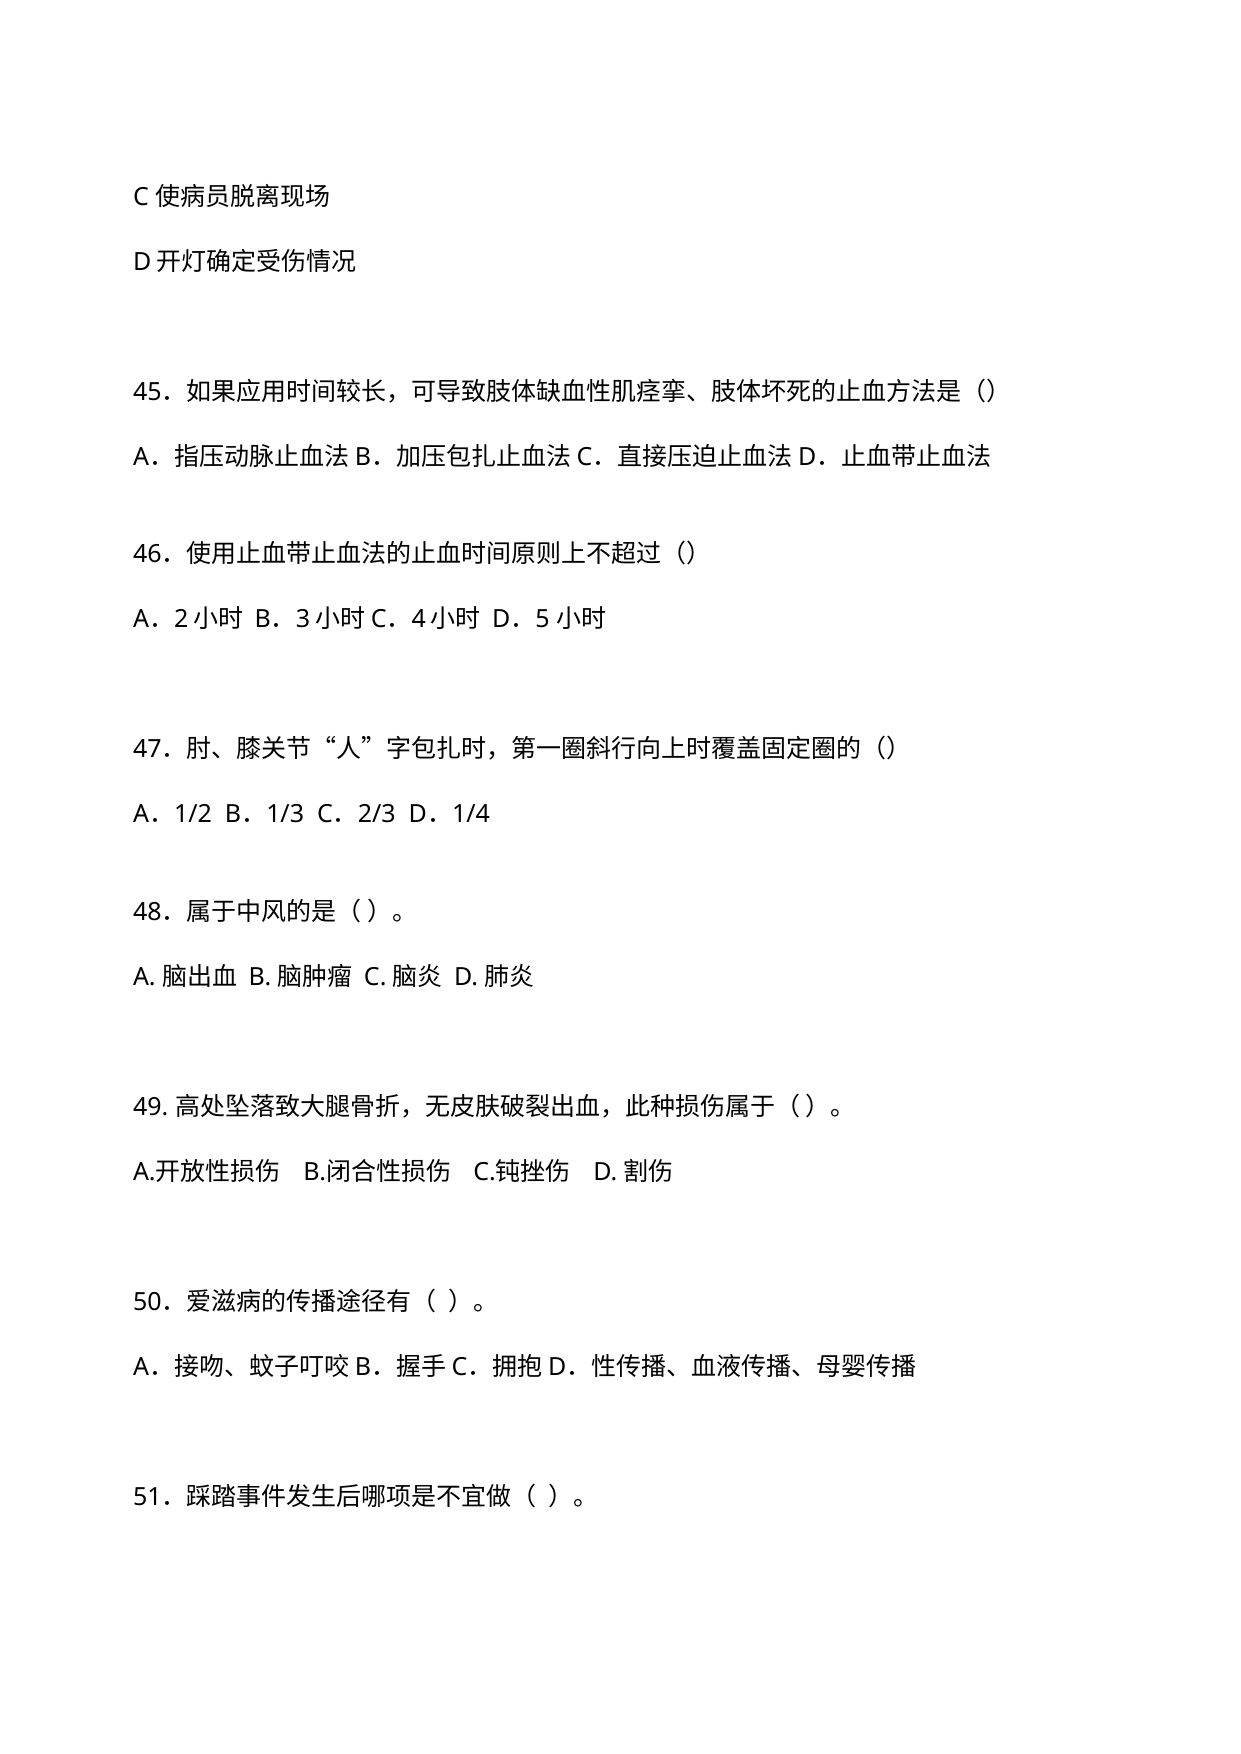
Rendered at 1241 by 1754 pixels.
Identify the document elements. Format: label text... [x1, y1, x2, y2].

text A. 脑出血 B. 脑肿瘤 C. 脑炎 D. 肺炎 [133, 942, 1078, 1007]
text 45．如果应用时间较长，可导致肢体缺血性肌痉挛、肢体坏死的止血方法是（） [133, 357, 1078, 422]
text A．指压动脉止血法 B．加压包扎止血法 C．直接压迫止血法 D．止血带止血法 [133, 422, 1078, 487]
text D开灯确定受伤情况 [133, 227, 1078, 292]
text 47．肘、膝关节“人”字包扎时，第一圈斜行向上时覆盖固定圈的（） [133, 714, 1078, 779]
text 50．爱滋病的传播途径有（ ）。 [133, 1267, 1078, 1332]
text A．接吻、蚊子叮咬 B．握手 C．拥抱 D．性传播、血液传播、母婴传播 [133, 1332, 1078, 1397]
text 51．踩踏事件发生后哪项是不宜做（ ）。 [133, 1462, 1078, 1527]
text A.开放性损伤 B.闭合性损伤 C.钝挫伤 D. 割伤 [133, 1137, 1078, 1202]
text C 使病员脱离现场 [133, 162, 1078, 227]
text 49. 高处坠落致大腿骨折，无皮肤破裂出血，此种损伤属于（ ）。 [133, 1072, 1078, 1137]
text A．2小时 B．3小时 C．4小时 D．5 小时 [133, 584, 1078, 649]
text 46．使用止血带止血法的止血时间原则上不超过（） [133, 519, 1078, 584]
text A．1/2 B．1/3 C．2/3 D．1/4 [133, 779, 1078, 844]
text 48．属于中风的是（ ）。 [133, 877, 1078, 942]
